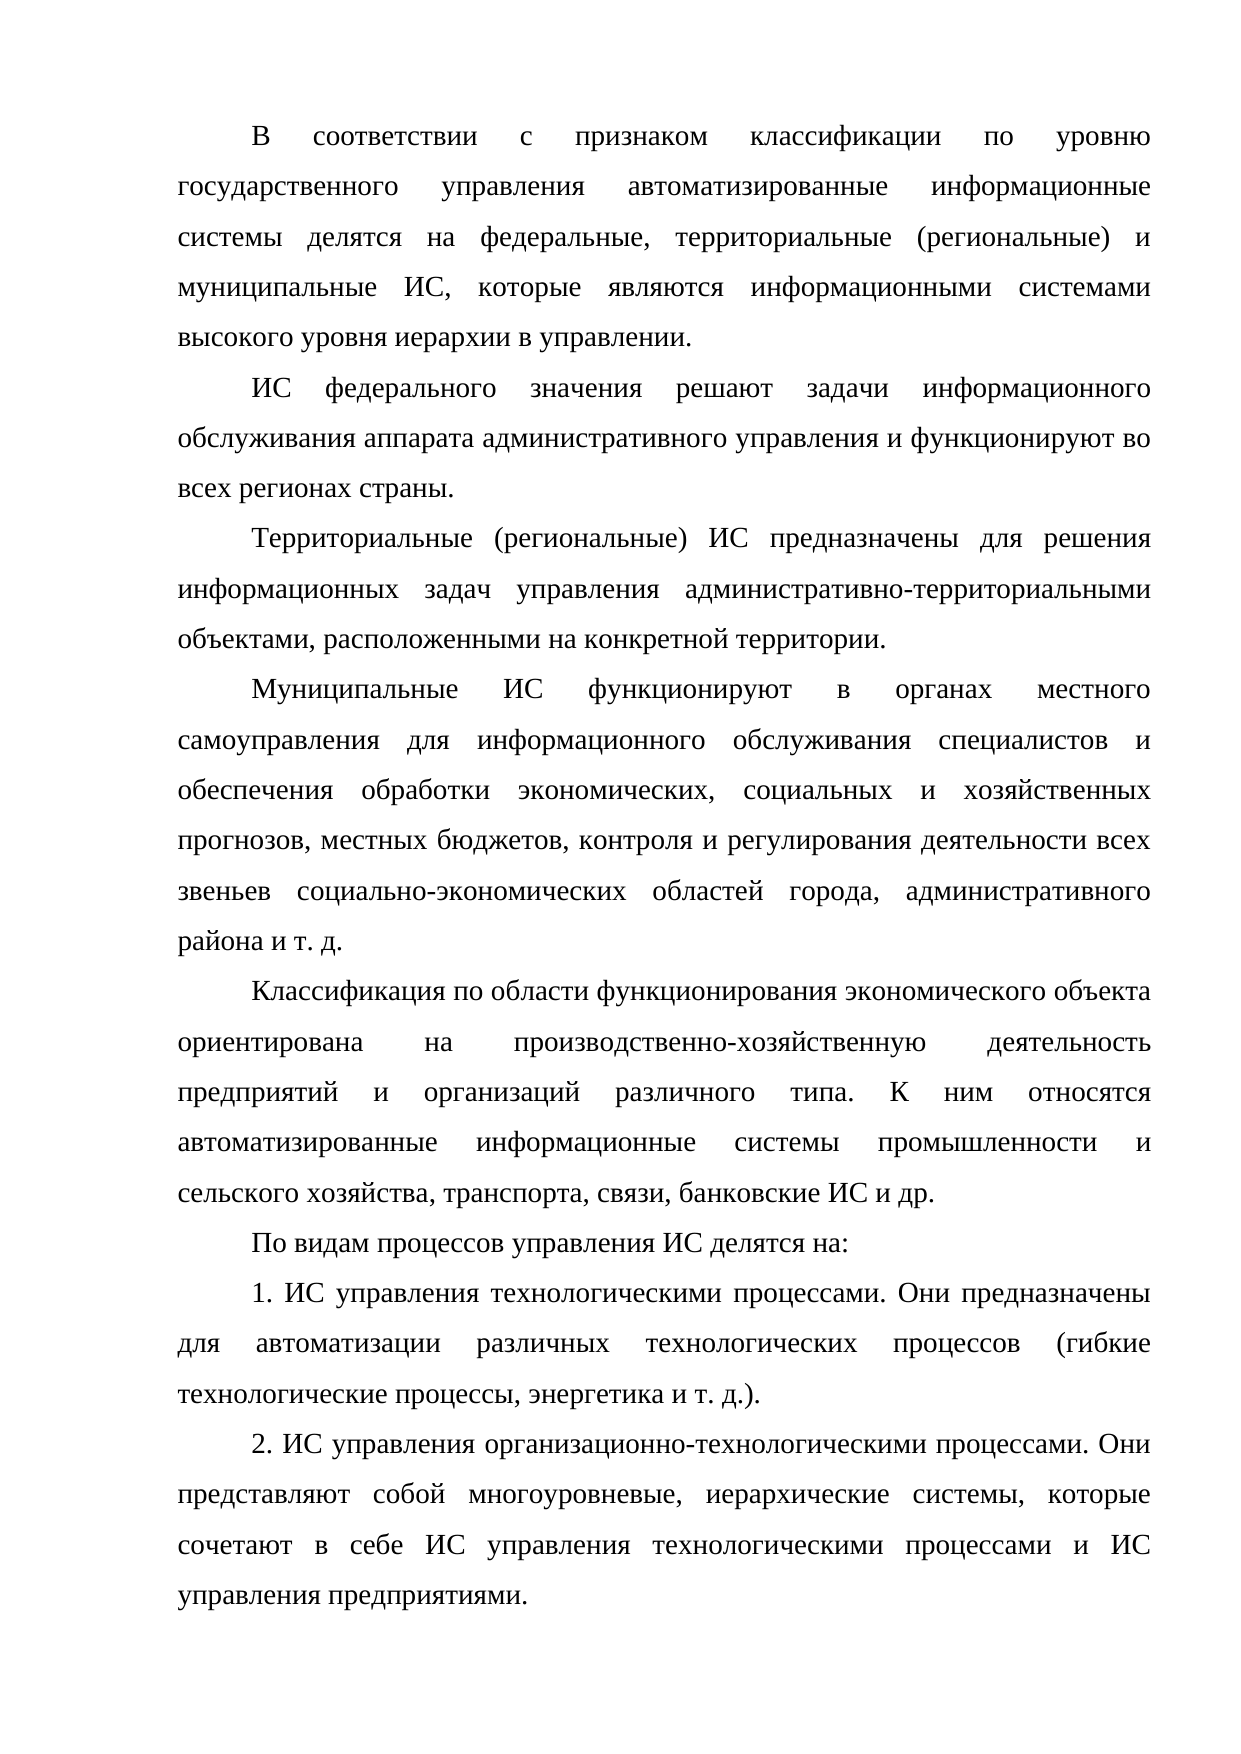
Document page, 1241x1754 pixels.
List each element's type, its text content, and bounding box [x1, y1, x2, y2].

text 1. ИС управления технологическими процессами. Они предназначены для автоматизации различных технологических процессов (гибкие технологические процессы, энергетика и т. д.). [177, 1275, 1152, 1409]
text 2. ИС управления организационно-технологическими процессами. Они представляют собой многоуровневые, иерархические системы, которые сочетают в себе ИС управления технологическими процессами и ИС управления предприятиями. [177, 1426, 1152, 1611]
text ИС федерального значения решают задачи информационного обслуживания аппарата административного управления и функционируют во всех регионах страны. [177, 370, 1152, 504]
text Территориальные (региональные) ИС предназначены для решения информационных задач управления административно-территориальными объектами, расположенными на конкретной территории. [177, 521, 1152, 655]
text Муниципальные ИС функционируют в органах местного самоуправления для информационного обслуживания специалистов и обеспечения обработки экономических, социальных и хозяйственных прогнозов, местных бюджетов, контроля и регулирования деятельности всех звеньев социально-экономических областей города, административного района и т. д. [177, 672, 1152, 957]
text В соответствии с признаком классификации по уровню государственного управления автоматизированные информационные системы делятся на федеральные, территориальные (региональные) и муниципальные ИС, которые являются информационными системами высокого уровня иерархии в управлении. [177, 118, 1152, 353]
text Классификация по области функционирования экономического объекта ориентирована на производственно-хозяйственную деятельность предприятий и организаций различного типа. К ним относятся автоматизированные информационные системы промышленности и сельского хозяйства, транспорта, связи, банковские ИС и др. [177, 973, 1152, 1208]
text По видам процессов управления ИС делятся на: [177, 1225, 1152, 1258]
